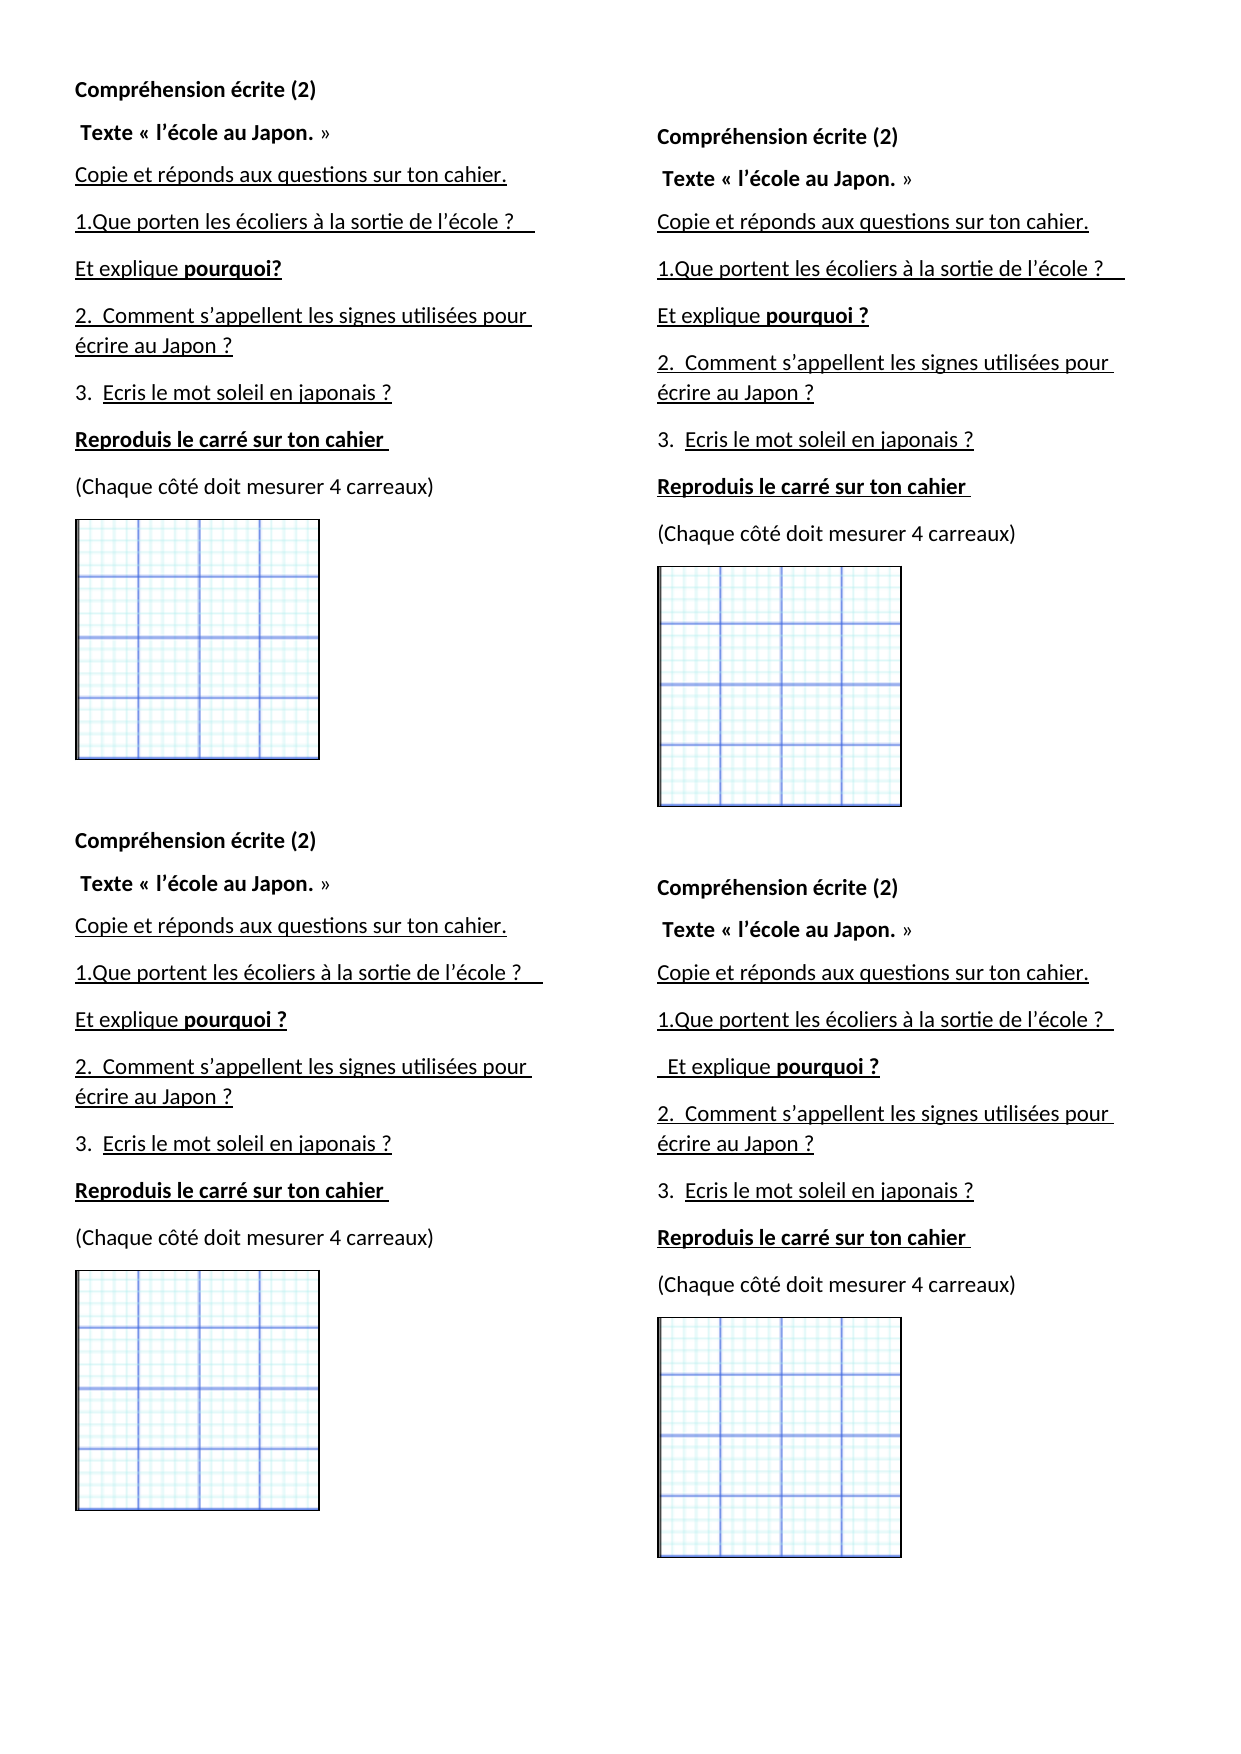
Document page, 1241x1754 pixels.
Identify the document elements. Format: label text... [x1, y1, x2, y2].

text Texte « l’école au Japon. » [75, 118, 583, 146]
text Texte « l’école au Japon. » [657, 164, 1165, 193]
text Compréhension écrite (2) [657, 122, 1165, 150]
picture [659, 1318, 900, 1557]
text Copie et réponds aux questions sur ton cahier. [657, 207, 1165, 235]
text 3. Ecris le mot soleil en japonais ? [657, 425, 1165, 453]
text (Chaque côté doit mesurer 4 carreaux) [657, 1270, 1165, 1298]
text Compréhension écrite (2) [657, 873, 1165, 901]
text Copie et réponds aux questions sur ton cahier. [75, 160, 583, 188]
picture [659, 567, 900, 806]
text 1.Que portent les écoliers à la sortie de l’école ? [657, 1005, 1165, 1033]
text Et explique pourquoi ? [657, 301, 1165, 329]
text 1.Que portent les écoliers à la sortie de l’école ? [657, 254, 1165, 282]
text 3. Ecris le mot soleil en japonais ? [75, 378, 583, 406]
text 2. Comment s’appellent les signes utilisées pour écrire au Japon ? [75, 1052, 583, 1110]
text Reproduis le carré sur ton cahier [657, 472, 1165, 500]
text (Chaque côté doit mesurer 4 carreaux) [657, 519, 1165, 547]
text Texte « l’école au Japon. » [75, 869, 583, 897]
text 3. Ecris le mot soleil en japonais ? [75, 1129, 583, 1157]
text Compréhension écrite (2) [75, 826, 583, 854]
text 2. Comment s’appellent les signes utilisées pour écrire au Japon ? [75, 301, 583, 359]
picture [77, 1271, 318, 1510]
text Et explique pourquoi ? [75, 1005, 583, 1033]
text 1.Que portent les écoliers à la sortie de l’école ? [75, 958, 583, 986]
text Copie et réponds aux questions sur ton cahier. [75, 911, 583, 939]
text Et explique pourquoi ? [657, 1052, 1165, 1080]
text Texte « l’école au Japon. » [657, 916, 1165, 944]
text 1.Que porten les écoliers à la sortie de l’école ? [75, 207, 583, 235]
text Reproduis le carré sur ton cahier [657, 1223, 1165, 1251]
text 2. Comment s’appellent les signes utilisées pour écrire au Japon ? [657, 348, 1165, 406]
text Et explique pourquoi? [75, 254, 583, 282]
text 3. Ecris le mot soleil en japonais ? [657, 1176, 1165, 1204]
text Copie et réponds aux questions sur ton cahier. [657, 958, 1165, 986]
text Reproduis le carré sur ton cahier [75, 425, 583, 453]
text (Chaque côté doit mesurer 4 carreaux) [75, 1223, 583, 1251]
text 2. Comment s’appellent les signes utilisées pour écrire au Japon ? [657, 1099, 1165, 1157]
text (Chaque côté doit mesurer 4 carreaux) [75, 472, 583, 500]
text Reproduis le carré sur ton cahier [75, 1176, 583, 1204]
picture [77, 520, 318, 759]
text Compréhension écrite (2) [75, 75, 583, 103]
